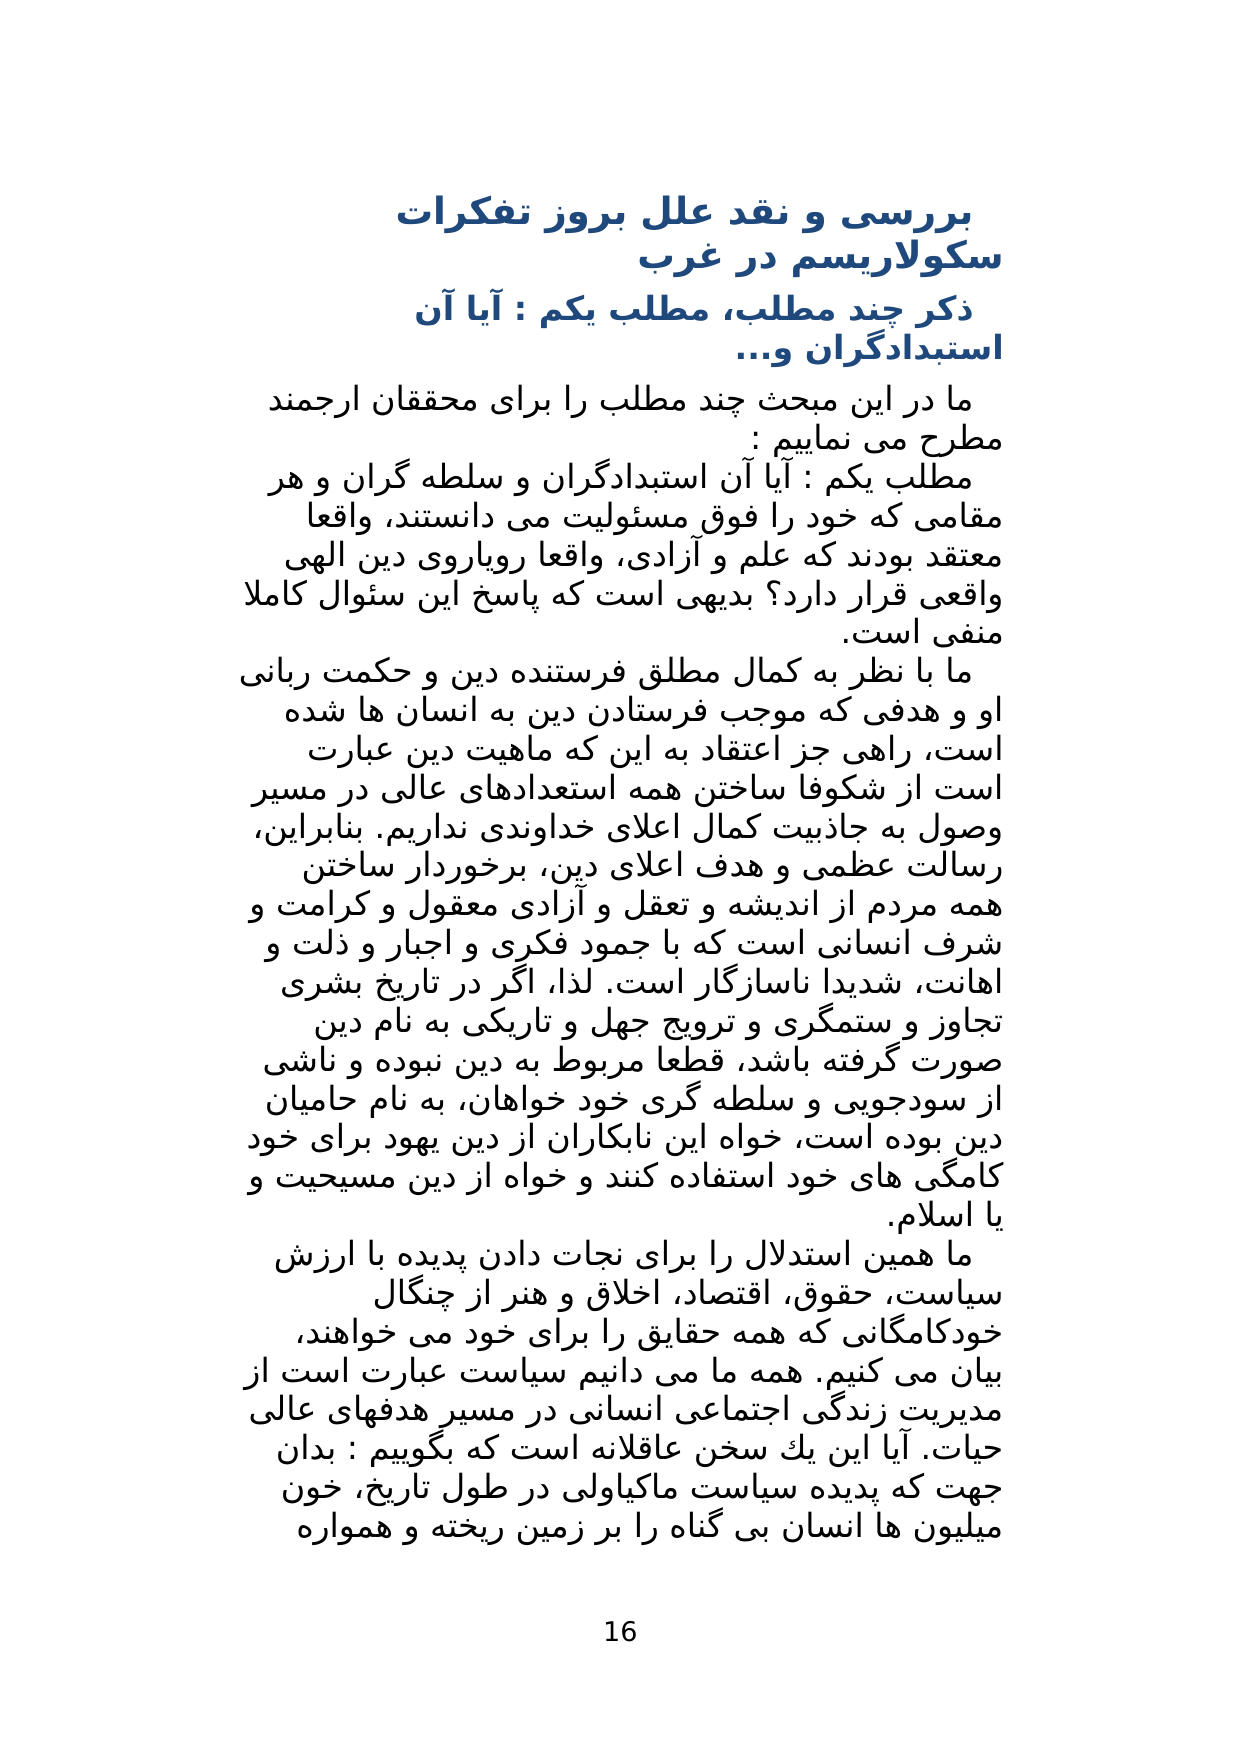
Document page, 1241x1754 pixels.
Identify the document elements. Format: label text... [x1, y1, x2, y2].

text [236, 1234, 1004, 1545]
text مطلب يكم : آيا آن استبدادگران و سلطه گران و هر مقامى كه خود را فوق مسئوليت مى دانستند، واقعا معتقد بودند كه علم و آزادى، واقعا روياروى دين الهى واقعى قرار دارد؟ بديهى است كه پاسخ اين سئوال كاملا منفى است. [236, 457, 1004, 652]
subtitle ذكر چند مطلب، مطلب يكم : آيا آن استبدادگران و... [236, 289, 1004, 367]
text ما در اين مبحث چند مطلب را براى محققان ارجمند مطرح مى نماييم : [236, 380, 1004, 457]
text ما با نظر به كمال مطلق فرستنده دين و حكمت ربانى او و هدفى كه موجب فرستادن دين به انسان ها شده است، راهى جز اعتقاد به اين كه ماهيت دين عبارت است از شكوفا ساختن همه استعدادهاى عالى در مسير وصول به جاذبيت كمال اعلاى خداوندى نداريم. بنابراين، رسالت عظمى و هدف اعلاى دين، برخوردار ساختن همه مردم از انديشه و تعقل و آزادى معقول و كرامت و شرف انسانى است كه با جمود فكرى و اجبار و ذلت و اهانت، شديدا ناسازگار است. لذا، اگر در تاريخ بشرى تجاوز و ستمگرى و ترويج جهل و تاريكى به نام دين صورت گرفته باشد، قطعا مربوط به دين نبوده و ناشى از سودجويى و سلطه گرى خود خواهان، به نام حاميان دين بوده است، خواه اين نابكاران از دين يهود براى خود كامگى هاى خود استفاده كنند و خواه از دين مسيحيت و يا اسلام. [236, 652, 1004, 1234]
subtitle بررسى و نقد علل بروز تفكرات سكولاريسم در غرب [236, 190, 1004, 277]
